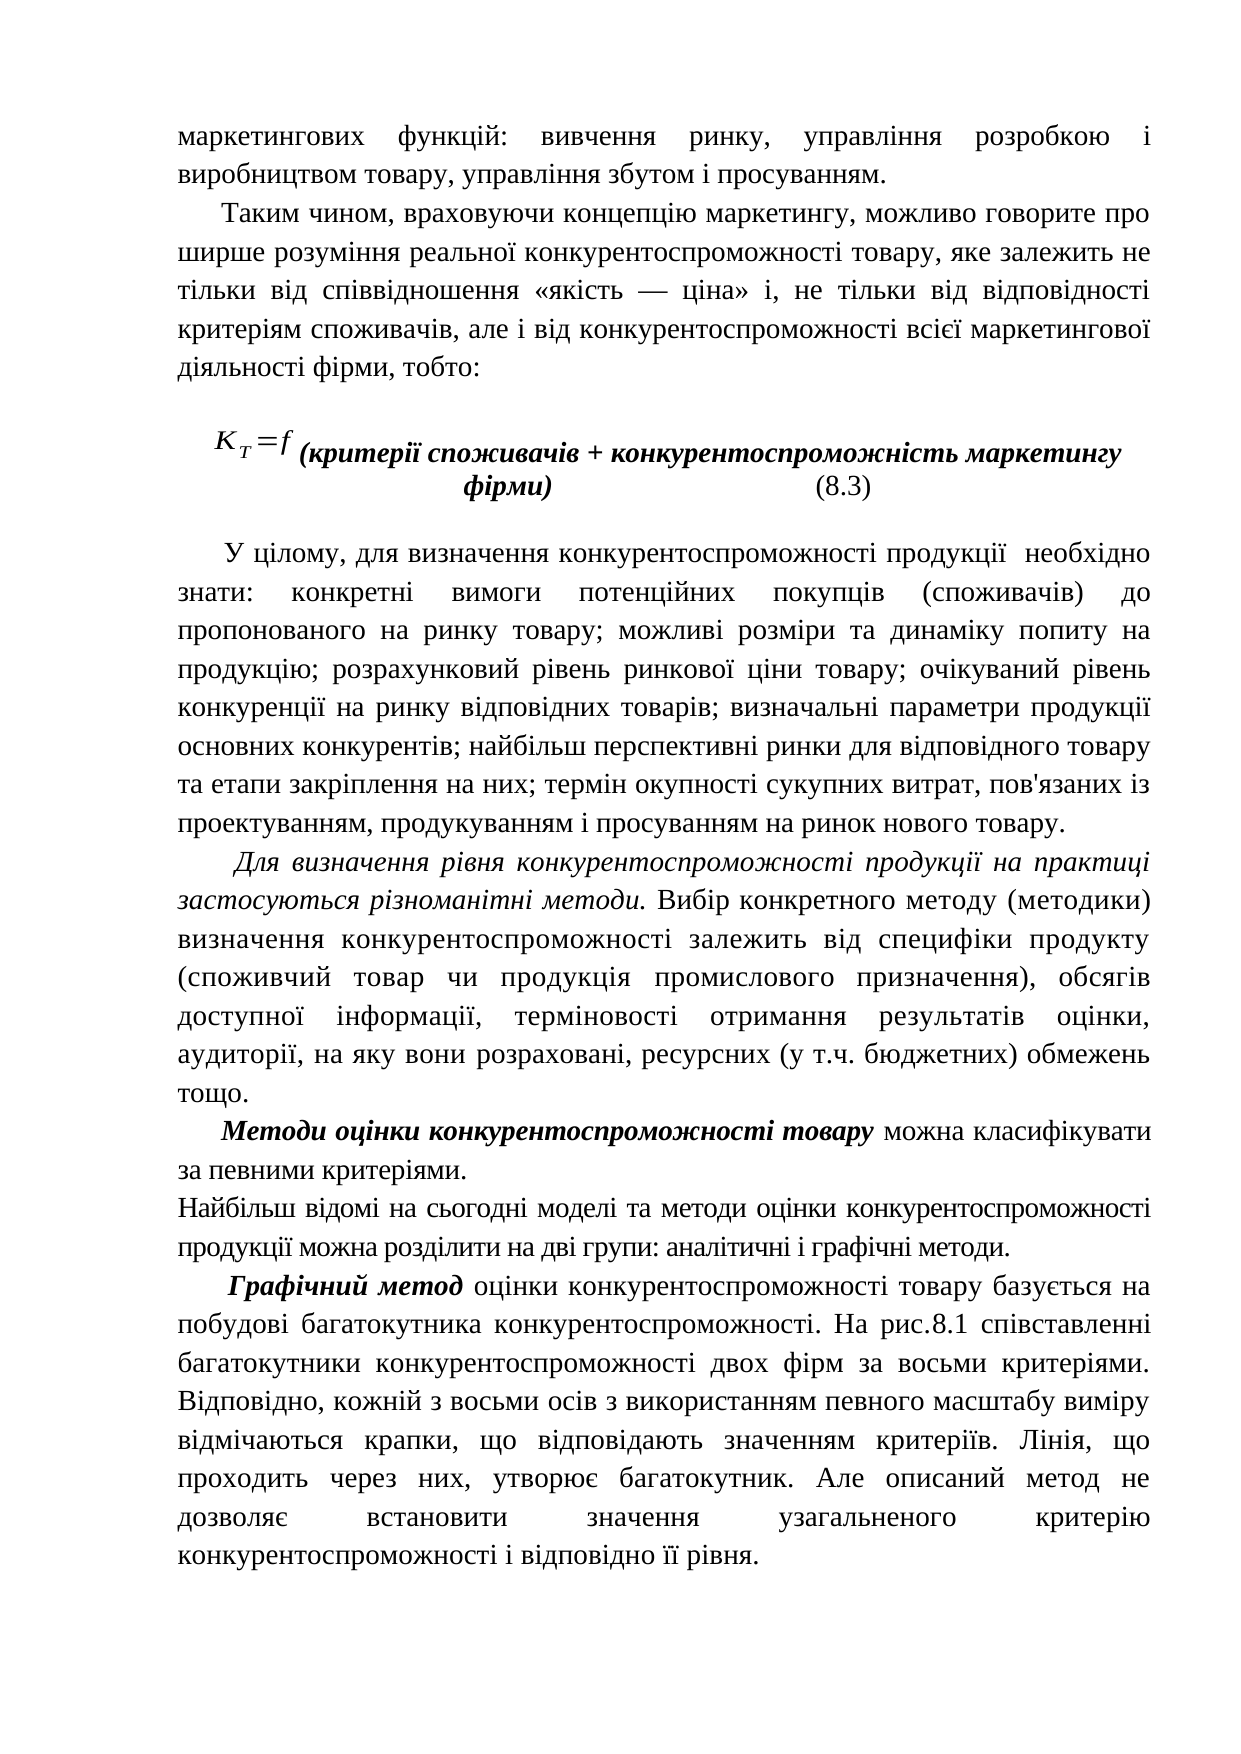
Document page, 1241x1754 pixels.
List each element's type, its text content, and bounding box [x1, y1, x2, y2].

text Таким чином, враховуючи концепцію маркетингу, можливо говорите про ширше розуміння реальної конкурентоспроможності товару, яке залежить не тільки від співвідношення «якість — ціна» і, не тільки від відповідності критеріям споживачів, але і від конкурентоспроможності всієї маркетингової діяльності фірми, тобто: [177, 195, 1152, 383]
text Найбільш відомі на сьогодні моделі та методи оцінки конкурентоспроможності продукції можна розділити на дві групи: аналітичні і графічні методи. [177, 1191, 1152, 1263]
text Для визначення рівня конкурентоспроможності продукції на практиці застосуються різноманітні методи. Вибір конкретного методу (методики) визначення конкурентоспроможності залежить від специфіки продукту (споживчий товар чи продукція промислового призначення), обсягів доступної інформації, терміновості отримання результатів оцінки, аудиторії, на яку вони розраховані, ресурсних (у т.ч. бюджетних) обмежень тощо. [177, 844, 1152, 1108]
text Методи оцінки конкурентоспроможності товару можна класифікувати за певними критеріями. [177, 1113, 1152, 1186]
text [177, 118, 1152, 190]
text (критерії споживачів + конкурентоспроможність маркетингу фірми) (8.3) [177, 426, 1157, 502]
text У цілому, для визначення конкурентоспроможності продукції необхідно знати: конкретні вимоги потенційних покупців (споживачів) до пропонованого на ринку товару; можливі розміри та динаміку попиту на продукцію; розрахунковий рівень ринкової ціни товару; очікуваний рівень конкуренції на ринку відповідних товарів; визначальні параметри продукції основних конкурентів; найбільш перспективні ринки для відповідного товару та етапи закріплення на них; термін окупності сукупних витрат, пов'язаних із проектуванням, продукуванням і просуванням на ринок нового товару. [177, 535, 1152, 839]
text Графічний метод оцінки конкурентоспроможності товару базується на побудові багатокутника конкурентоспроможності. На рис.8.1 співставленні багатокутники конкурентоспроможності двох фірм за восьми критеріями. Відповідно, кожній з восьми осів з використанням певного масштабу виміру відмічаються крапки, що відповідають значенням критеріїв. Лінія, що проходить через них, утворює багатокутник. Але описаний метод не дозволяє встановити значення узагальненого критерію конкурентоспроможності і відповідно її рівня. [177, 1268, 1152, 1571]
